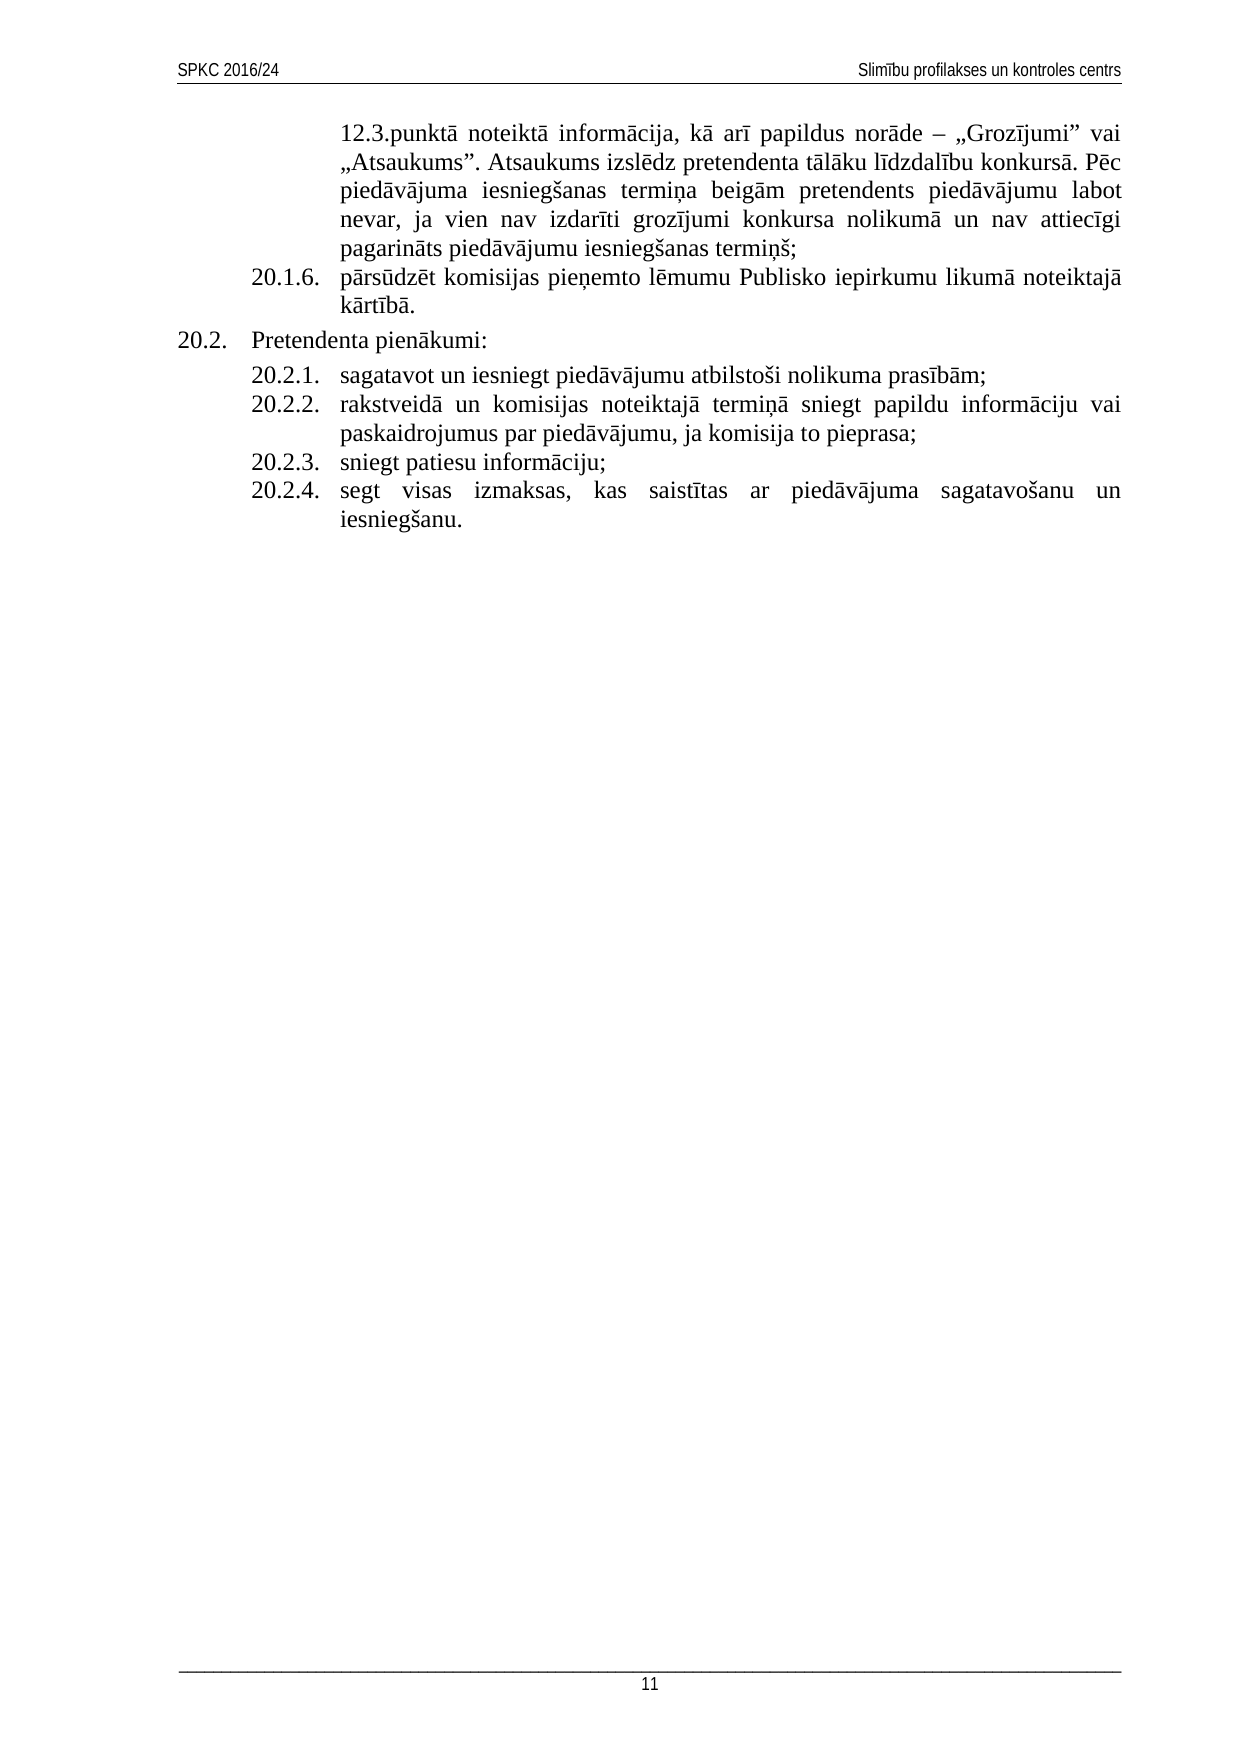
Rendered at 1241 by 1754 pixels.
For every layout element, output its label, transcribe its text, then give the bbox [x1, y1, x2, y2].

subtitle pārsūdzēt komisijas pieņemto lēmumu Publisko iepirkumu likumā noteiktajā kārtībā. [251, 262, 1122, 319]
subtitle sniegt patiesu informāciju; [251, 447, 1122, 476]
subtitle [251, 118, 1122, 262]
subtitle Pretendenta pienākumi: [177, 326, 1122, 354]
subtitle rakstveidā un komisijas noteiktajā termiņā sniegt papildu informāciju vai paskaidrojumus par piedāvājumu, ja komisija to pieprasa; [251, 389, 1122, 447]
subtitle segt visas izmaksas, kas saistītas ar piedāvājuma sagatavošanu un iesniegšanu. [251, 476, 1122, 533]
subtitle sagatavot un iesniegt piedāvājumu atbilstoši nolikuma prasībām; [251, 361, 1122, 389]
